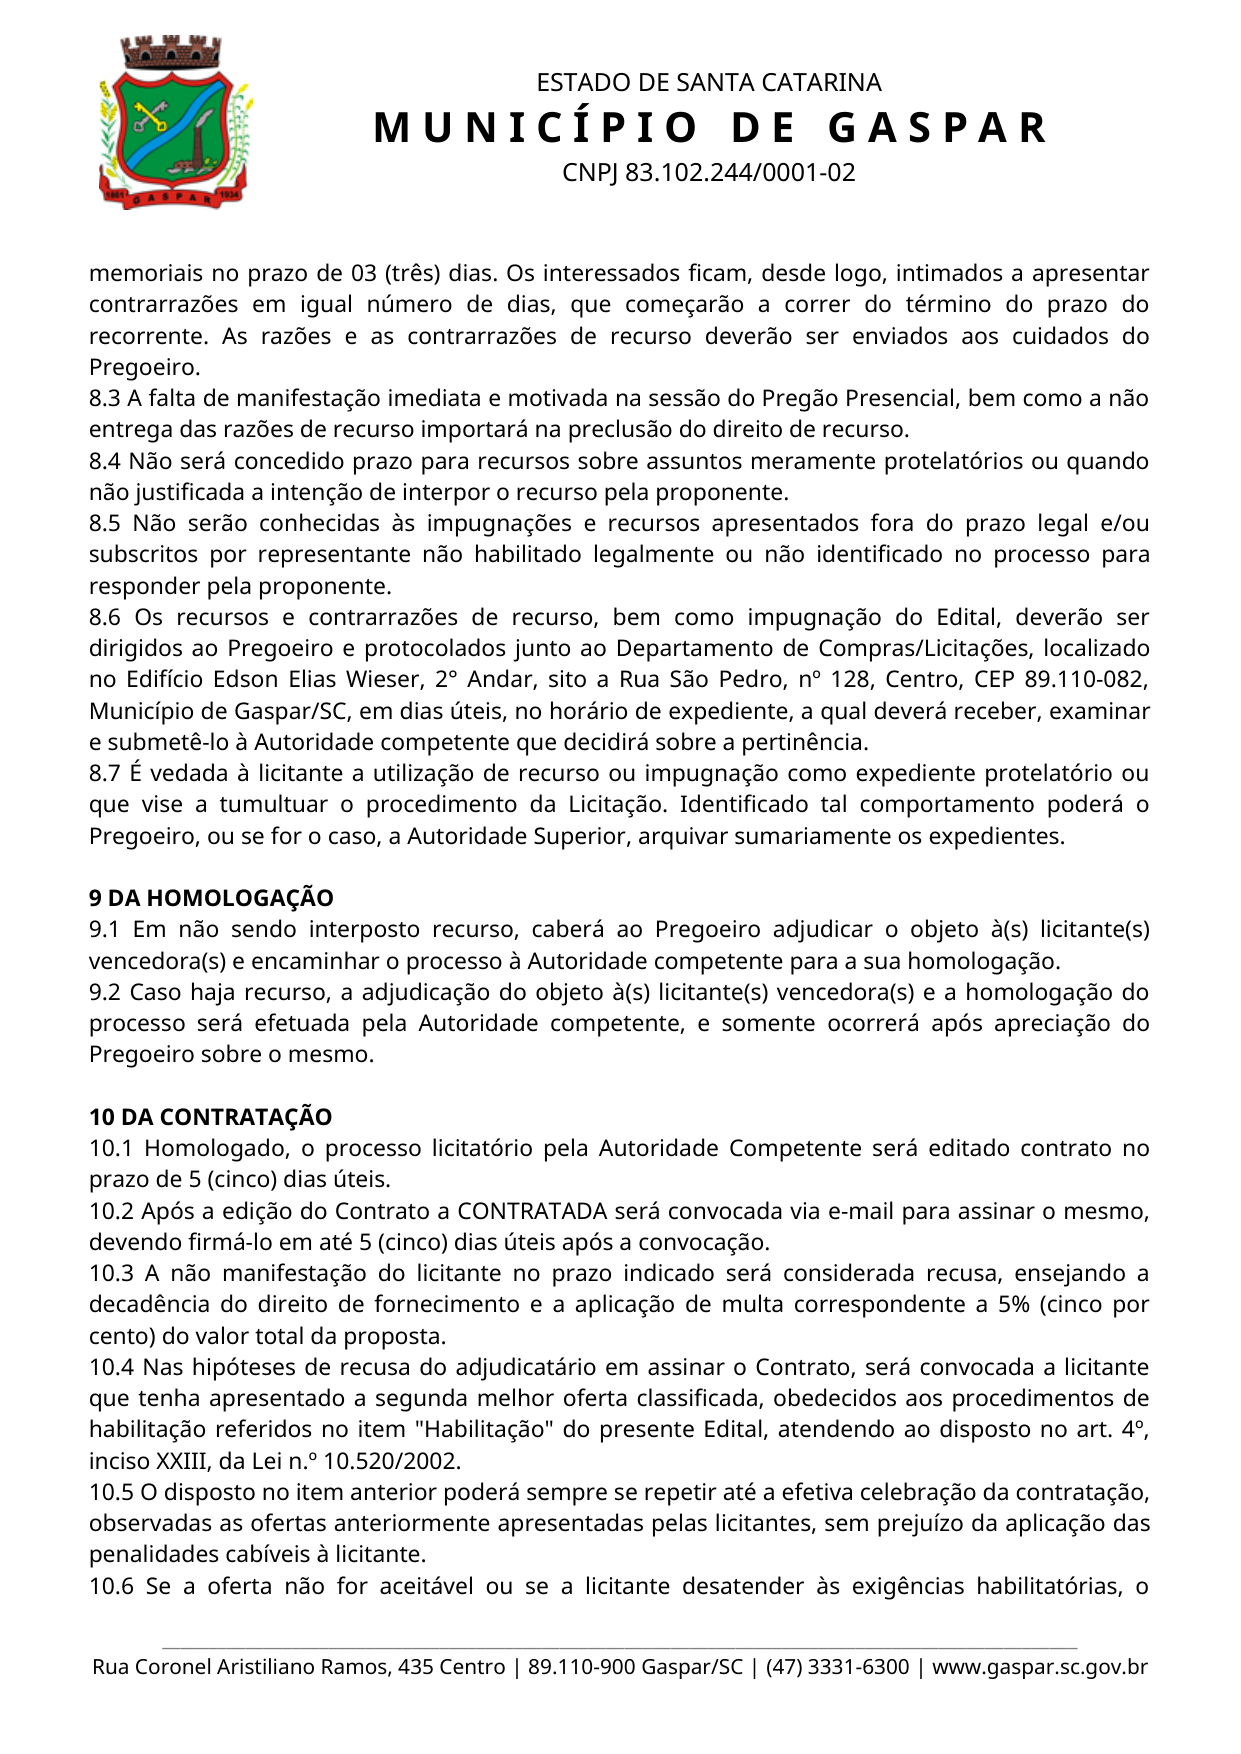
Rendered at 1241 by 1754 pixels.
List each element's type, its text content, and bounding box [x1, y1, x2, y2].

text 8.4 Não será concedido prazo para recursos sobre assuntos meramente protelatórios ou quando não justificada a intenção de interpor o recurso pela proponente. [88, 445, 1152, 507]
picture [99, 35, 253, 210]
text 8.3 A falta de manifestação imediata e motivada na sessão do Pregão Presencial, bem como a não entrega das razões de recurso importará na preclusão do direito de recurso. [88, 382, 1152, 445]
text 10 DA CONTRATAÇÃO [88, 1101, 1152, 1132]
text 10.3 A não manifestação do licitante no prazo indicado será considerada recusa, ensejando a decadência do direito de fornecimento e a aplicação de multa correspondente a 5% (cinco por cento) do valor total da proposta. [88, 1257, 1152, 1351]
text 8.7 É vedada à licitante a utilização de recurso ou impugnação como expediente protelatório ou que vise a tumultuar o procedimento da Licitação. Identificado tal comportamento poderá o Pregoeiro, ou se for o caso, a Autoridade Superior, arquivar sumariamente os expedientes. [88, 757, 1152, 851]
text 10.5 O disposto no item anterior poderá sempre se repetir até a efetiva celebração da contratação, observadas as ofertas anteriormente apresentadas pelas licitantes, sem prejuízo da aplicação das penalidades cabíveis à licitante. [88, 1476, 1152, 1570]
text 8.5 Não serão conhecidas às impugnações e recursos apresentados fora do prazo legal e/ou subscritos por representante não habilitado legalmente ou não identificado no processo para responder pela proponente. [88, 507, 1152, 601]
text 10.1 Homologado, o processo licitatório pela Autoridade Competente será editado contrato no prazo de 5 (cinco) dias úteis. [88, 1132, 1152, 1195]
text 10.4 Nas hipóteses de recusa do adjudicatário em assinar o Contrato, será convocada a licitante que tenha apresentado a segunda melhor oferta classificada, obedecidos aos procedimentos de habilitação referidos no item "Habilitação" do presente Edital, atendendo ao disposto no art. 4º, inciso XXIII, da Lei n.º 10.520/2002. [88, 1351, 1152, 1476]
text 9.2 Caso haja recurso, a adjudicação do objeto à(s) licitante(s) vencedora(s) e a homologação do processo será efetuada pela Autoridade competente, e somente ocorrerá após apreciação do Pregoeiro sobre o mesmo. [88, 976, 1152, 1070]
text 9.1 Em não sendo interposto recurso, caberá ao Pregoeiro adjudicar o objeto à(s) licitante(s) vencedora(s) e encaminhar o processo à Autoridade competente para a sua homologação. [88, 913, 1152, 976]
text 8.6 Os recursos e contrarrazões de recurso, bem como impugnação do Edital, deverão ser dirigidos ao Pregoeiro e protocolados junto ao Departamento de Compras/Licitações, localizado no Edifício Edson Elias Wieser, 2° Andar, sito a Rua São Pedro, nº 128, Centro, CEP 89.110-082, Município de Gaspar/SC, em dias úteis, no horário de expediente, a qual deverá receber, examinar e submetê-lo à Autoridade competente que decidirá sobre a pertinência. [88, 601, 1152, 757]
text 9 DA HOMOLOGAÇÃO [88, 882, 1152, 913]
text 10.2 Após a edição do Contrato a CONTRATADA será convocada via e-mail para assinar o mesmo, devendo firmá-lo em até 5 (cinco) dias úteis após a convocação. [88, 1195, 1152, 1257]
